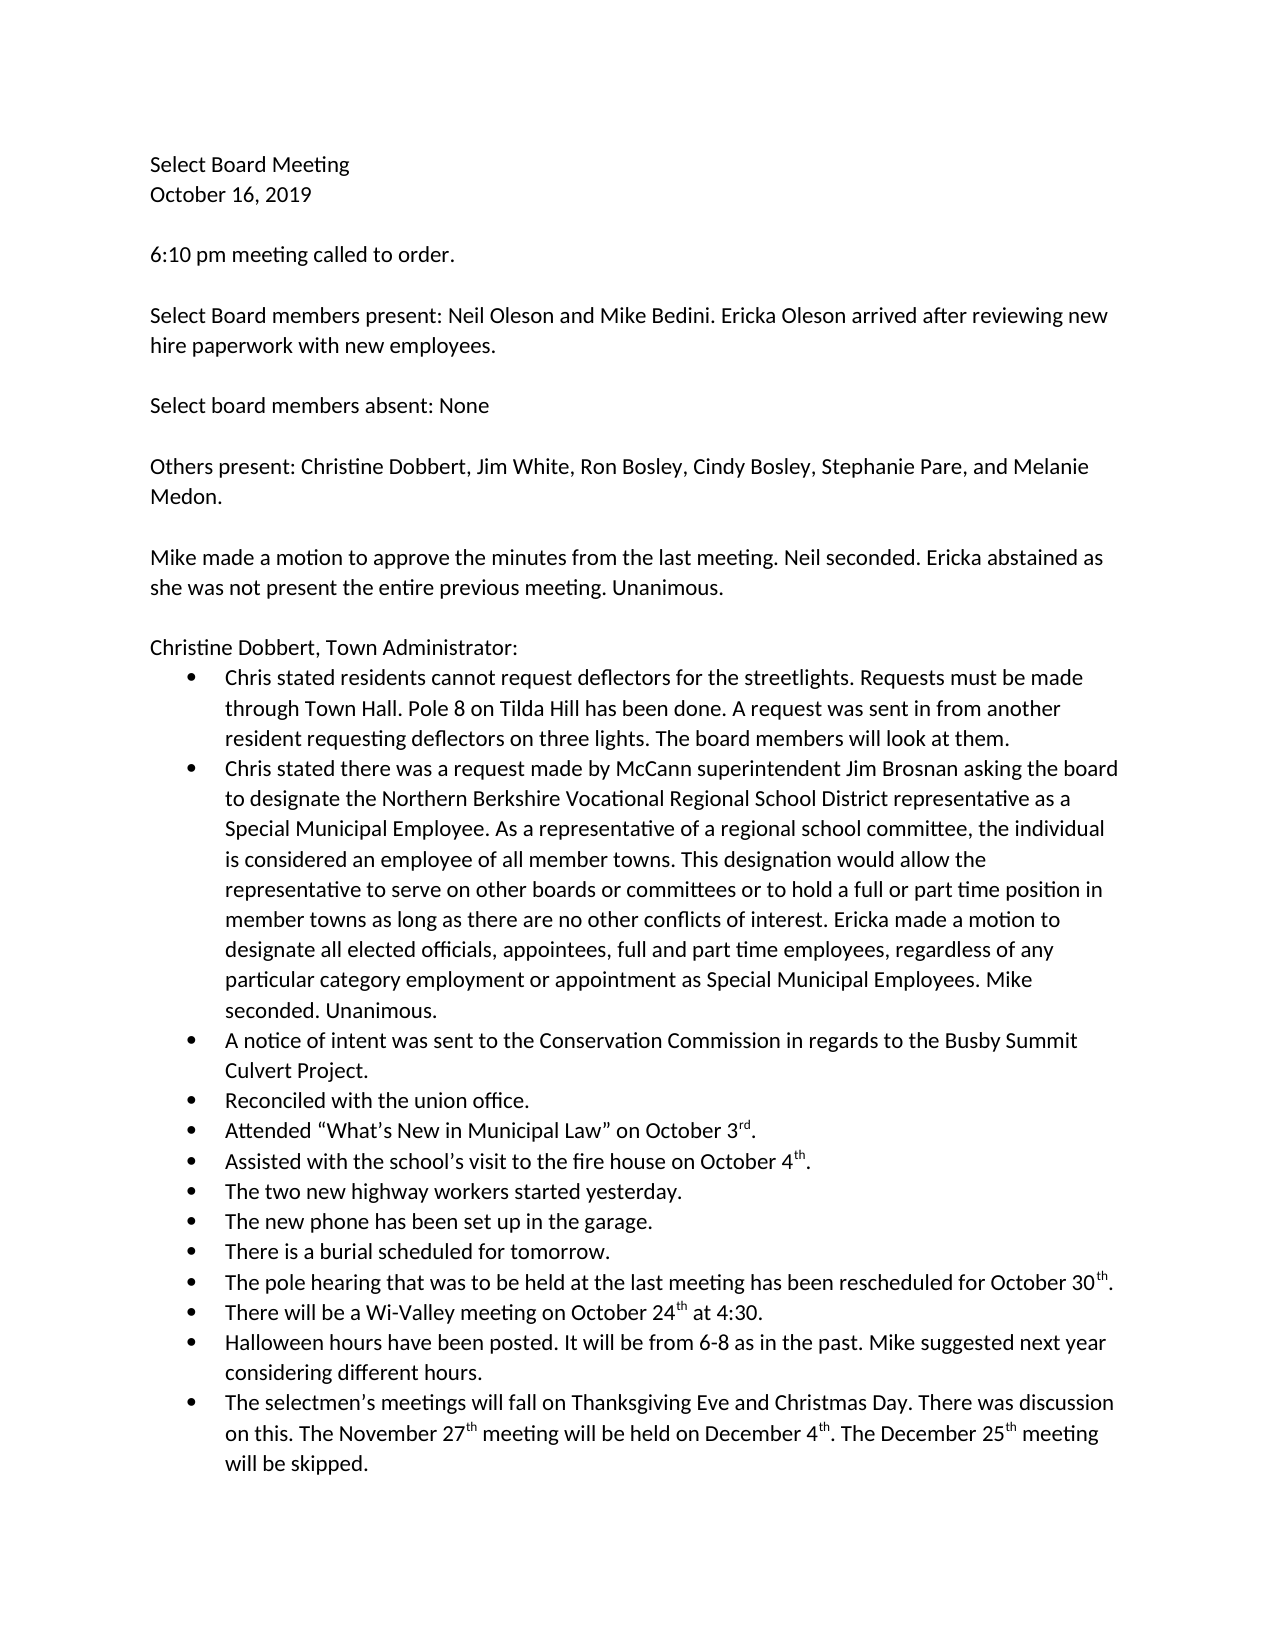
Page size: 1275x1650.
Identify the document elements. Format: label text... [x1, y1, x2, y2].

list There is a burial scheduled for tomorrow. [187, 1237, 1125, 1266]
text 6:10 pm meeting called to order. [150, 241, 1125, 269]
list Attended “What’s New in Municipal Law” on October 3rd. [187, 1117, 1125, 1145]
list A notice of intent was sent to the Conservation Commission in regards to the Busby Summit Culvert Project. [187, 1026, 1125, 1084]
list Chris stated there was a request made by McCann superintendent Jim Brosnan asking the board to designate the Northern Berkshire Vocational Regional School District representative as a Special Municipal Employee. As a representative of a regional school committee, the individual is considered an employee of all member towns. This designation would allow the representative to serve on other boards or committees or to hold a full or part time position in member towns as long as there are no other conflicts of interest. Ericka made a motion to designate all elected officials, appointees, full and part time employees, regardless of any particular category employment or appointment as Special Municipal Employees. Mike seconded. Unanimous. [187, 754, 1125, 1024]
list The selectmen’s meetings will fall on Thanksgiving Eve and Christmas Day. There was discussion on this. The November 27th meeting will be held on December 4th. The December 25th meeting will be skipped. [187, 1388, 1125, 1477]
text Mike made a motion to approve the minutes from the last meeting. Neil seconded. Ericka abstained as she was not present the entire previous meeting. Unanimous. [150, 543, 1125, 601]
text Select Board Meeting [150, 150, 1125, 178]
text October 16, 2019 [150, 180, 1125, 208]
text Select Board members present: Neil Oleson and Mike Bedini. Ericka Oleson arrived after reviewing new hire paperwork with new employees. [150, 301, 1125, 359]
list Assisted with the school’s visit to the fire house on October 4th. [187, 1147, 1125, 1175]
list Chris stated residents cannot request deflectors for the streetlights. Requests must be made through Town Hall. Pole 8 on Tilda Hill has been done. A request was sent in from another resident requesting deflectors on three lights. The board members will look at them. [187, 663, 1125, 752]
list Halloween hours have been posted. It will be from 6-8 as in the past. Mike suggested next year considering different hours. [187, 1328, 1125, 1386]
text Others present: Christine Dobbert, Jim White, Ron Bosley, Cindy Bosley, Stephanie Pare, and Melanie Medon. [150, 452, 1125, 510]
list Reconciled with the union office. [187, 1086, 1125, 1114]
list The pole hearing that was to be held at the last meeting has been rescheduled for October 30th. [187, 1268, 1125, 1296]
text Christine Dobbert, Town Administrator: [150, 633, 1125, 661]
list The new phone has been set up in the garage. [187, 1207, 1125, 1235]
text Select board members absent: None [150, 392, 1125, 420]
list The two new highway workers started yesterday. [187, 1177, 1125, 1205]
list There will be a Wi-Valley meeting on October 24th at 4:30. [187, 1298, 1125, 1326]
